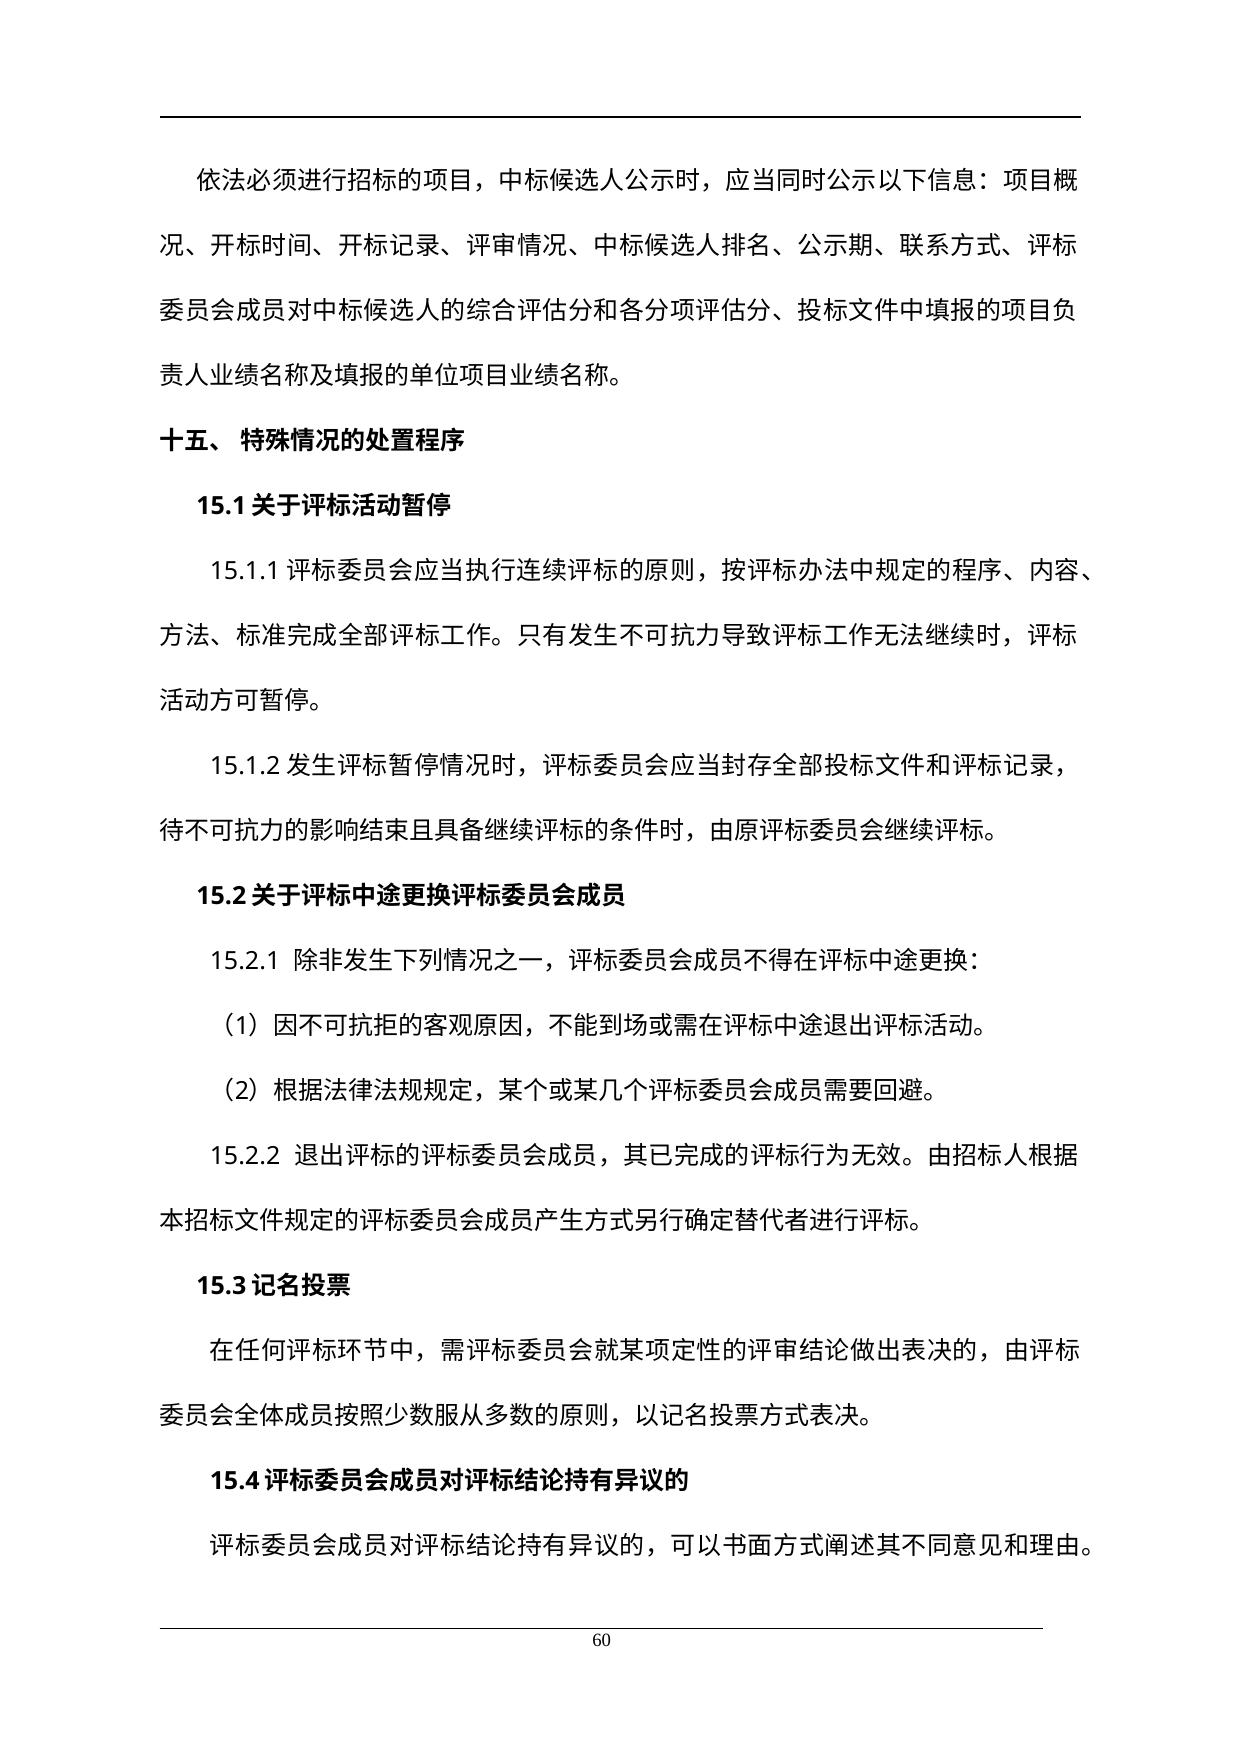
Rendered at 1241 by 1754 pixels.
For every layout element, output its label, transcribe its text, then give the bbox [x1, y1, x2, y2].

text 15.3记名投票 [159, 1251, 1081, 1316]
text 15.1.2发生评标暂停情况时，评标委员会应当封存全部投标文件和评标记录，待不可抗力的影响结束且具备继续评标的条件时，由原评标委员会继续评标。 [159, 731, 1081, 861]
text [159, 1511, 1081, 1576]
text （2）根据法律法规规定，某个或某几个评标委员会成员需要回避。 [159, 1056, 1081, 1121]
text 15.2.2 退出评标的评标委员会成员，其已完成的评标行为无效。由招标人根据本招标文件规定的评标委员会成员产生方式另行确定替代者进行评标。 [159, 1121, 1081, 1251]
text （1）因不可抗拒的客观原因，不能到场或需在评标中途退出评标活动。 [159, 991, 1081, 1056]
text 15.4评标委员会成员对评标结论持有异议的 [159, 1446, 1081, 1511]
text 15.2关于评标中途更换评标委员会成员 [159, 861, 1081, 926]
text 15.1.1评标委员会应当执行连续评标的原则，按评标办法中规定的程序、内容、方法、标准完成全部评标工作。只有发生不可抗力导致评标工作无法继续时，评标活动方可暂停。 [159, 536, 1081, 731]
text 十五、 特殊情况的处置程序 [159, 406, 1081, 471]
text 在任何评标环节中，需评标委员会就某项定性的评审结论做出表决的，由评标委员会全体成员按照少数服从多数的原则，以记名投票方式表决。 [159, 1316, 1081, 1446]
text 15.1关于评标活动暂停 [159, 471, 1081, 536]
text 15.2.1 除非发生下列情况之一，评标委员会成员不得在评标中途更换： [159, 926, 1081, 991]
text 依法必须进行招标的项目，中标候选人公示时，应当同时公示以下信息：项目概况、开标时间、开标记录、评审情况、中标候选人排名、公示期、联系方式、评标委员会成员对中标候选人的综合评估分和各分项评估分、投标文件中填报的项目负责人业绩名称及填报的单位项目业绩名称。 [159, 146, 1081, 406]
